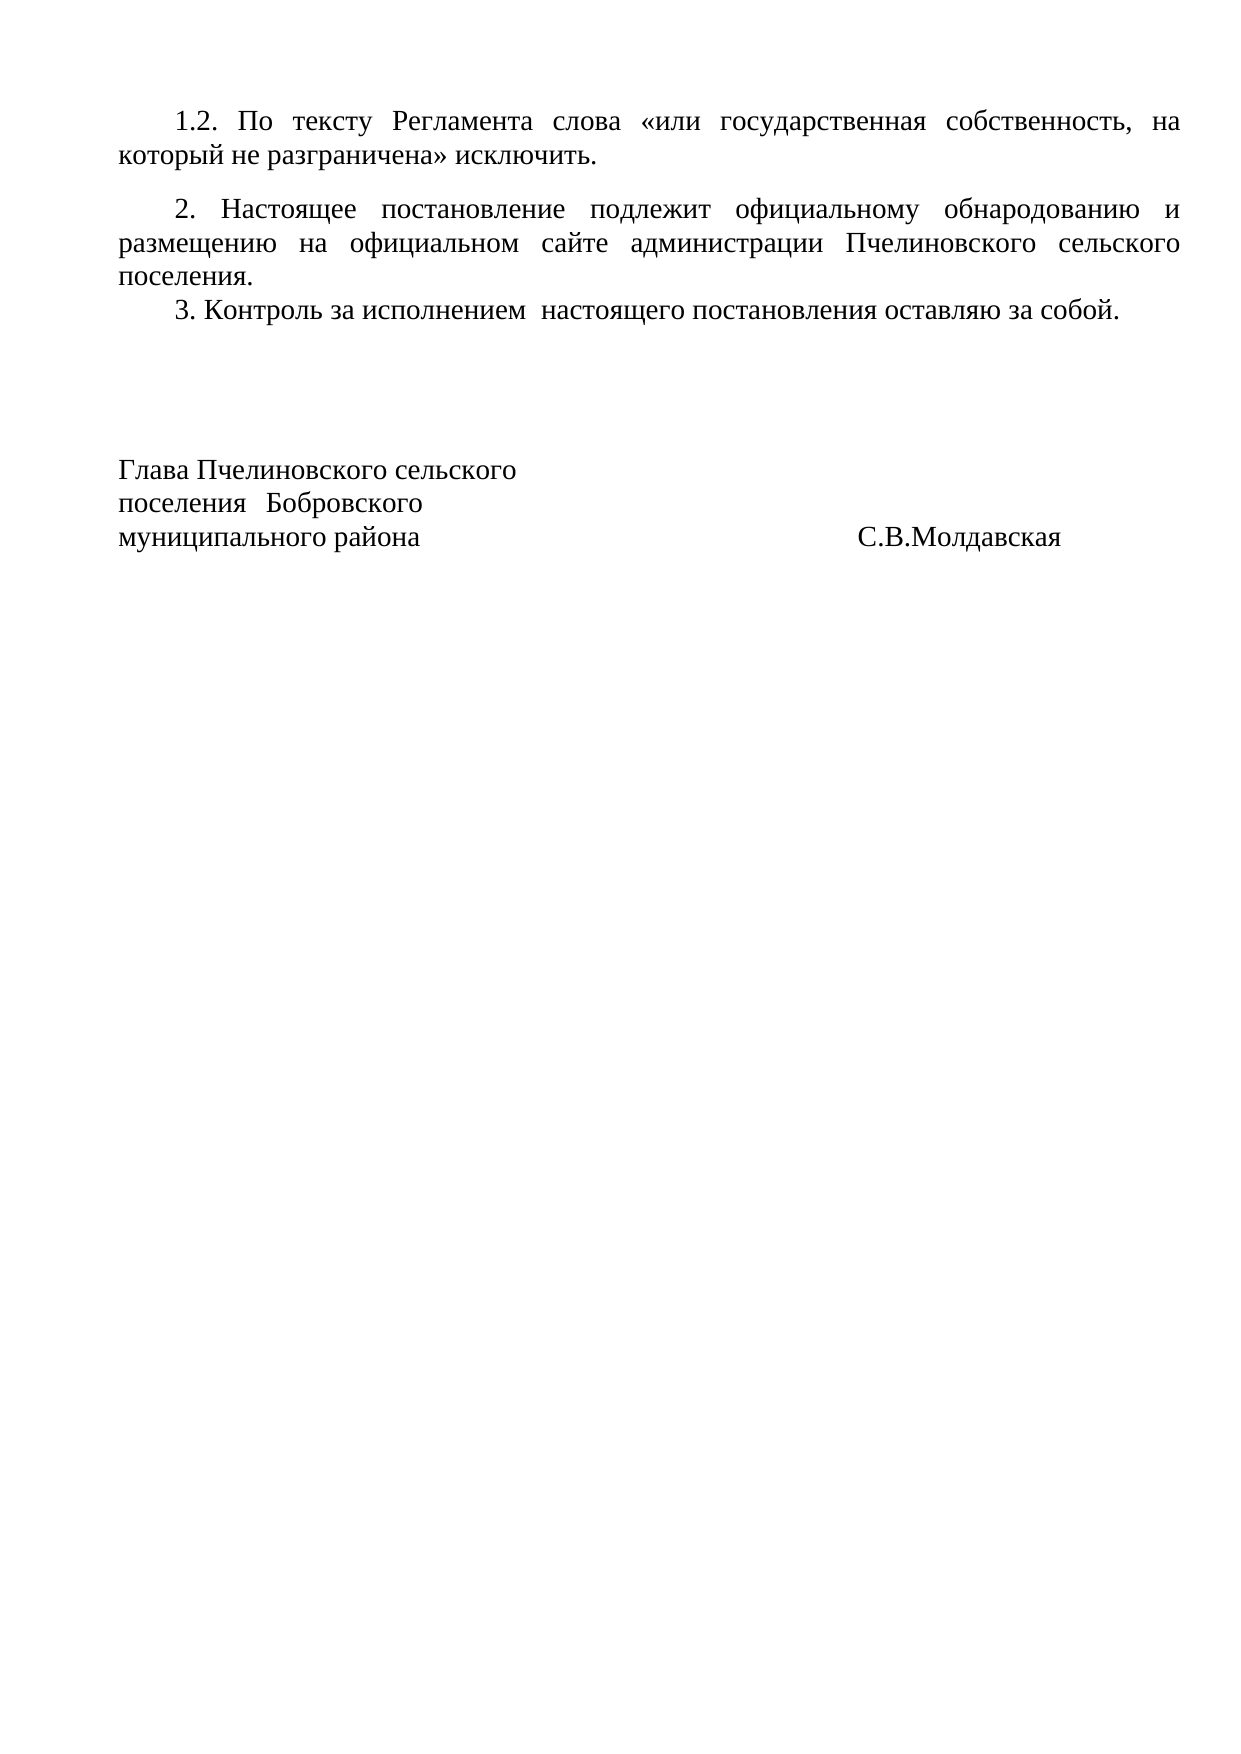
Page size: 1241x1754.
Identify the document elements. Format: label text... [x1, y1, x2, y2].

text 1.2. По тексту Регламента слова «или государственная собственность, на который не разграничена» исключить. [118, 103, 1181, 171]
text поселения Бобровского муниципального района С.В.Молдавская [118, 486, 1181, 553]
text Глава Пчелиновского сельского [118, 452, 1181, 486]
text 2. Настоящее постановление подлежит официальному обнародованию и размещению на официальном сайте администрации Пчелиновского сельского поселения. [118, 191, 1181, 292]
text 3. Контроль за исполнением настоящего постановления оставляю за собой. [118, 292, 1181, 326]
